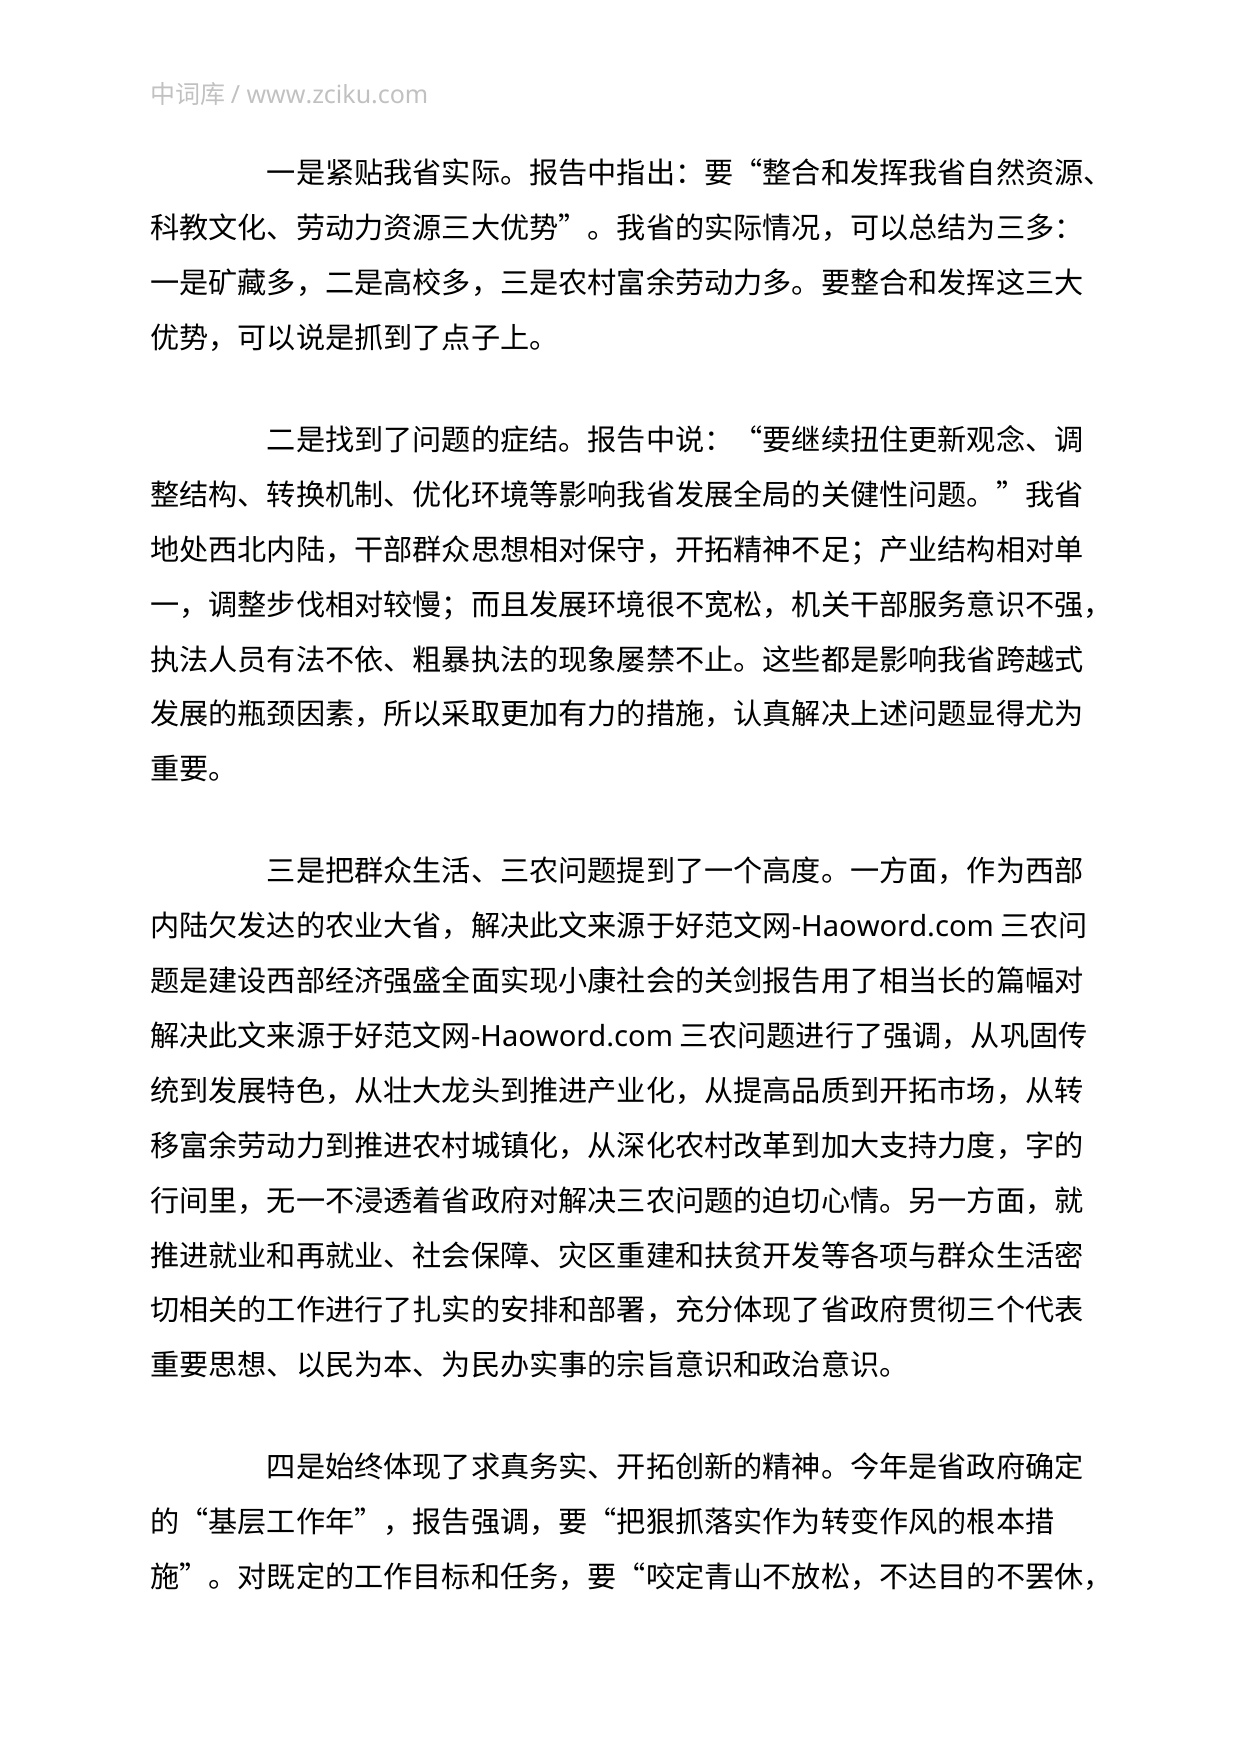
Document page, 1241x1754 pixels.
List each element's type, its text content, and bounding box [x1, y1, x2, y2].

text 二是找到了问题的症结。报告中说：“要继续扭住更新观念、调整结构、转换机制、优化环境等影响我省发展全局的关健性问题。”我省地处西北内陆，干部群众思想相对保守，开拓精神不足；产业结构相对单一，调整步伐相对较慢；而且发展环境很不宽松，机关干部服务意识不强，执法人员有法不依、粗暴执法的现象屡禁不止。这些都是影响我省跨越式发展的瓶颈因素，所以采取更加有力的措施，认真解决上述问题显得尤为重要。 [150, 416, 1090, 788]
text 一是紧贴我省实际。报告中指出：要“整合和发挥我省自然资源、科教文化、劳动力资源三大优势”。我省的实际情况，可以总结为三多：一是矿藏多，二是高校多，三是农村富余劳动力多。要整合和发挥这三大优势，可以说是抓到了点子上。 [150, 150, 1090, 357]
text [150, 1444, 1090, 1596]
text 三是把群众生活、三农问题提到了一个高度。一方面，作为西部内陆欠发达的农业大省，解决此文来源于好范文网-Haoword.com三农问题是建设西部经济强盛全面实现小康社会的关剑报告用了相当长的篇幅对解决此文来源于好范文网-Haoword.com三农问题进行了强调，从巩固传统到发展特色，从壮大龙头到推进产业化，从提高品质到开拓市场，从转移富余劳动力到推进农村城镇化，从深化农村改革到加大支持力度，字的行间里，无一不浸透着省政府对解决三农问题的迫切心情。另一方面，就推进就业和再就业、社会保障、灾区重建和扶贫开发等各项与群众生活密切相关的工作进行了扎实的安排和部署，充分体现了省政府贯彻三个代表重要思想、以民为本、为民办实事的宗旨意识和政治意识。 [150, 848, 1090, 1384]
